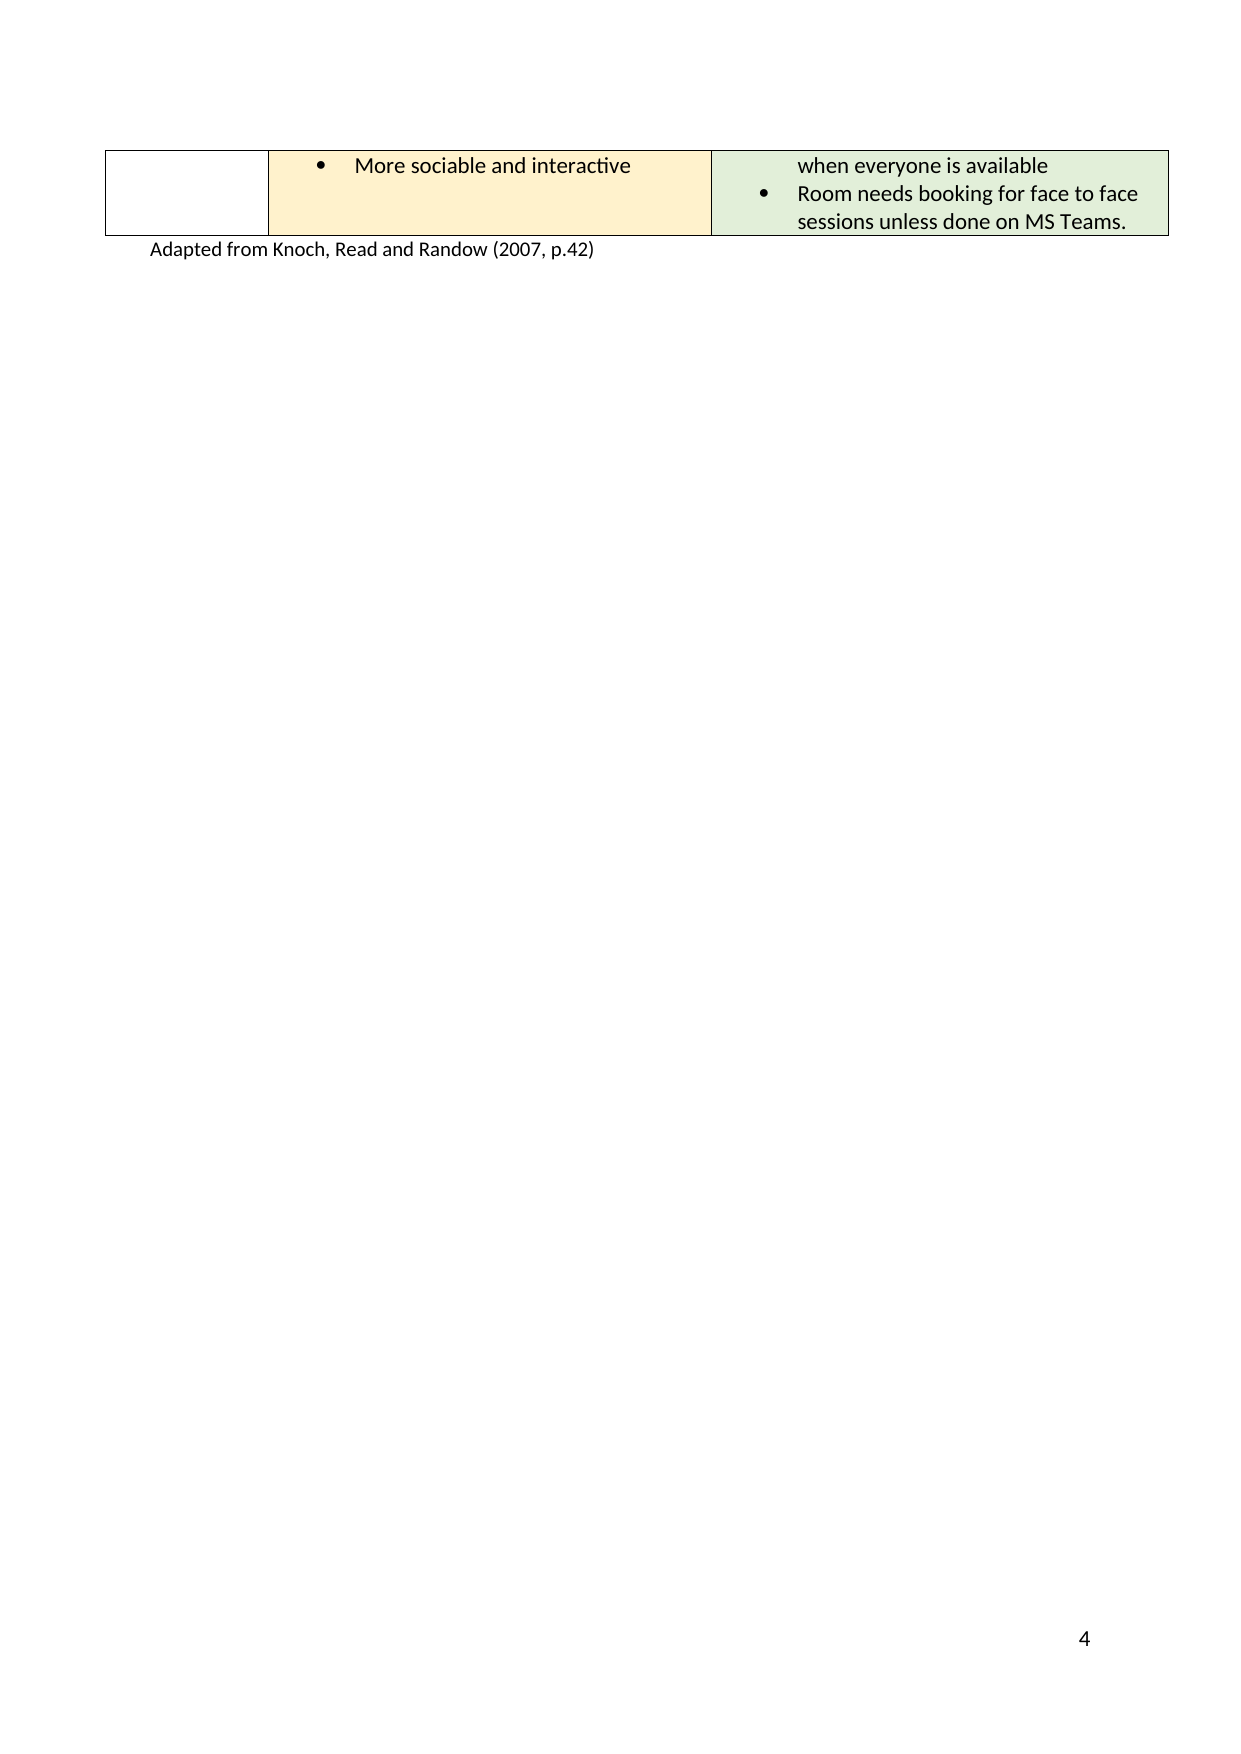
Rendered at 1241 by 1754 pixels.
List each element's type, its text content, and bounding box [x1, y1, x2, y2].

text Adapted from Knoch, Read and Randow (2007, p.42) [150, 236, 1090, 262]
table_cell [106, 151, 268, 235]
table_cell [712, 151, 1168, 235]
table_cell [269, 151, 711, 235]
